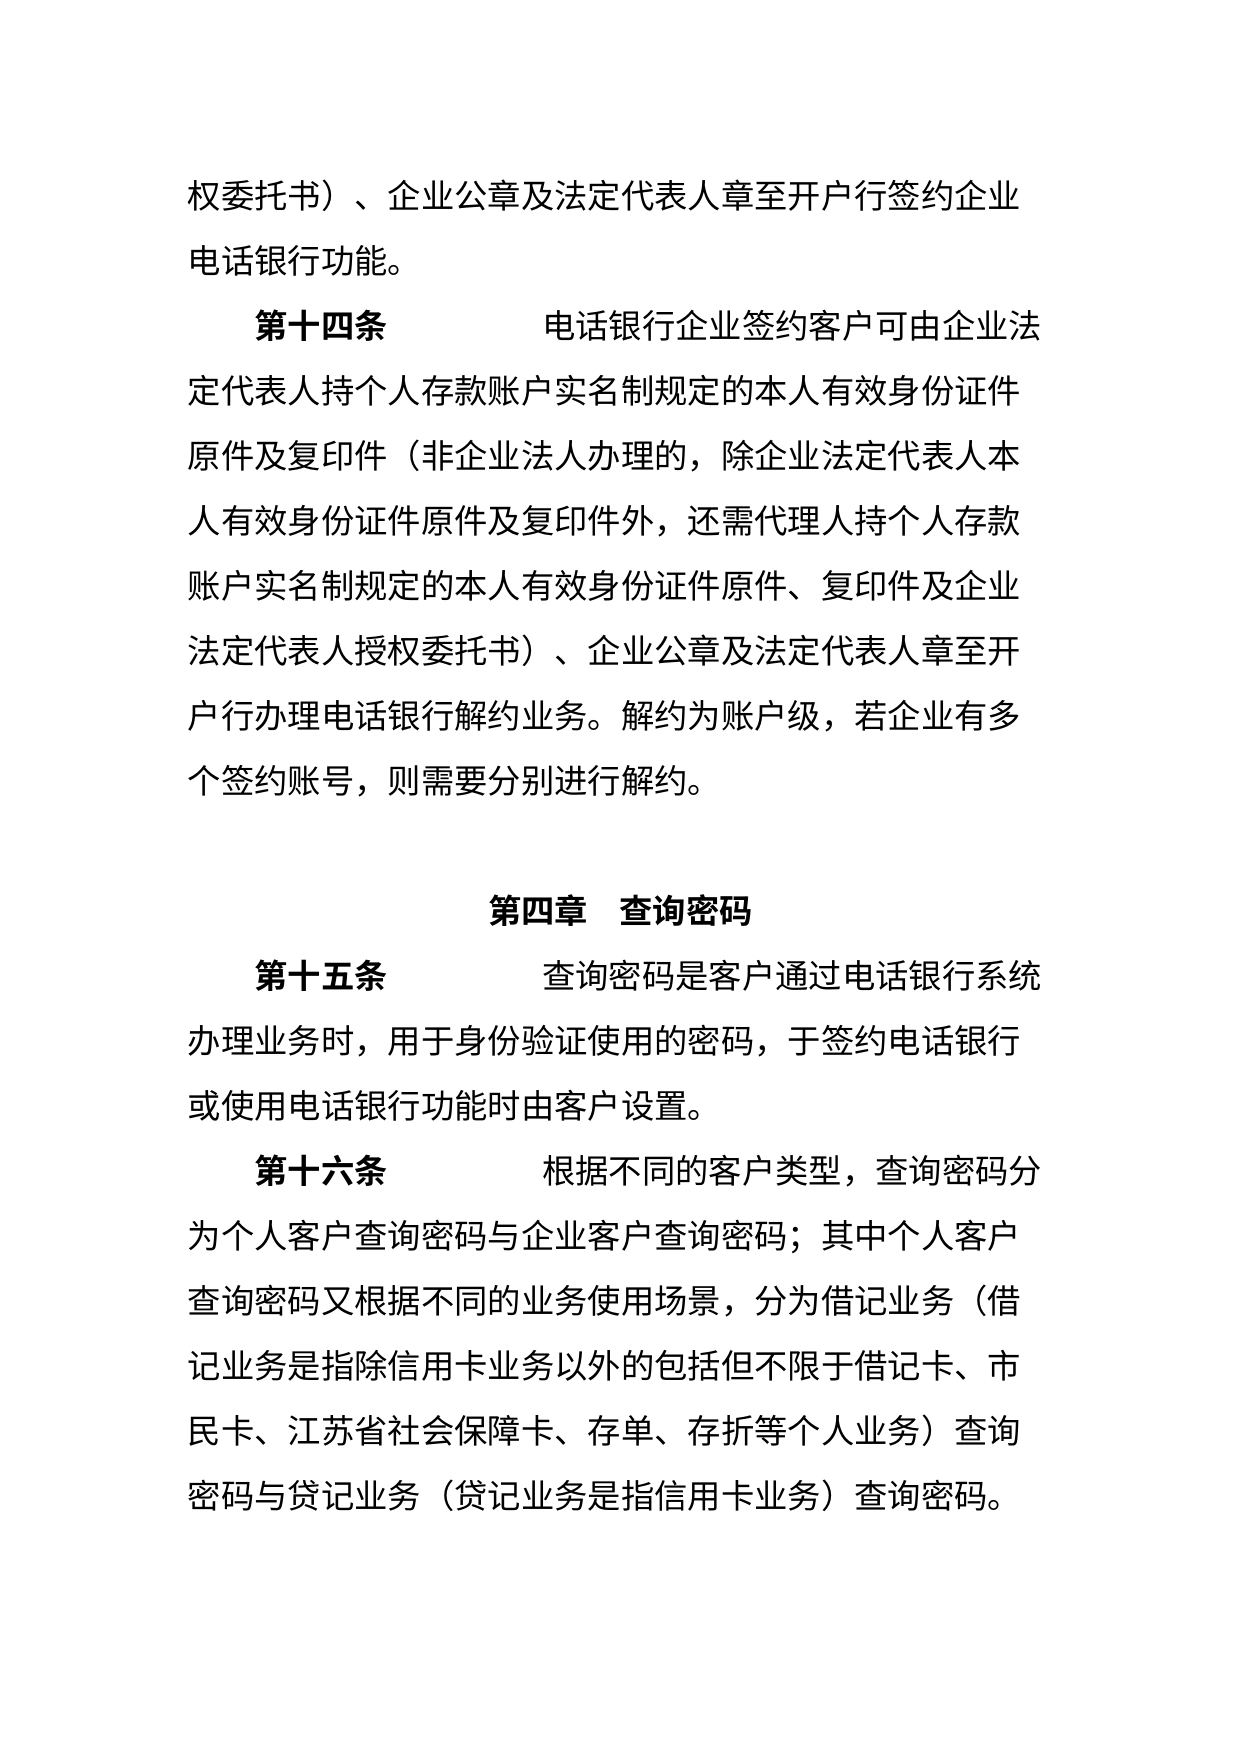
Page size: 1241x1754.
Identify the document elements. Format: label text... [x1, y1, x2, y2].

list 根据不同的客户类型，查询密码分为个人客户查询密码与企业客户查询密码；其中个人客户查询密码又根据不同的业务使用场景，分为借记业务（借记业务是指除信用卡业务以外的包括但不限于借记卡、市民卡、江苏省社会保障卡、存单、存折等个人业务）查询密码与贷记业务（贷记业务是指信用卡业务）查询密码。 [187, 1137, 1053, 1527]
list 查询密码是客户通过电话银行系统办理业务时，用于身份验证使用的密码，于签约电话银行或使用电话银行功能时由客户设置。 [187, 942, 1053, 1137]
list 查询密码 [187, 877, 1053, 942]
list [187, 162, 1053, 292]
list 电话银行企业签约客户可由企业法定代表人持个人存款账户实名制规定的本人有效身份证件原件及复印件（非企业法人办理的，除企业法定代表人本人有效身份证件原件及复印件外，还需代理人持个人存款账户实名制规定的本人有效身份证件原件、复印件及企业法定代表人授权委托书）、企业公章及法定代表人章至开户行办理电话银行解约业务。解约为账户级，若企业有多个签约账号，则需要分别进行解约。 [187, 292, 1053, 812]
